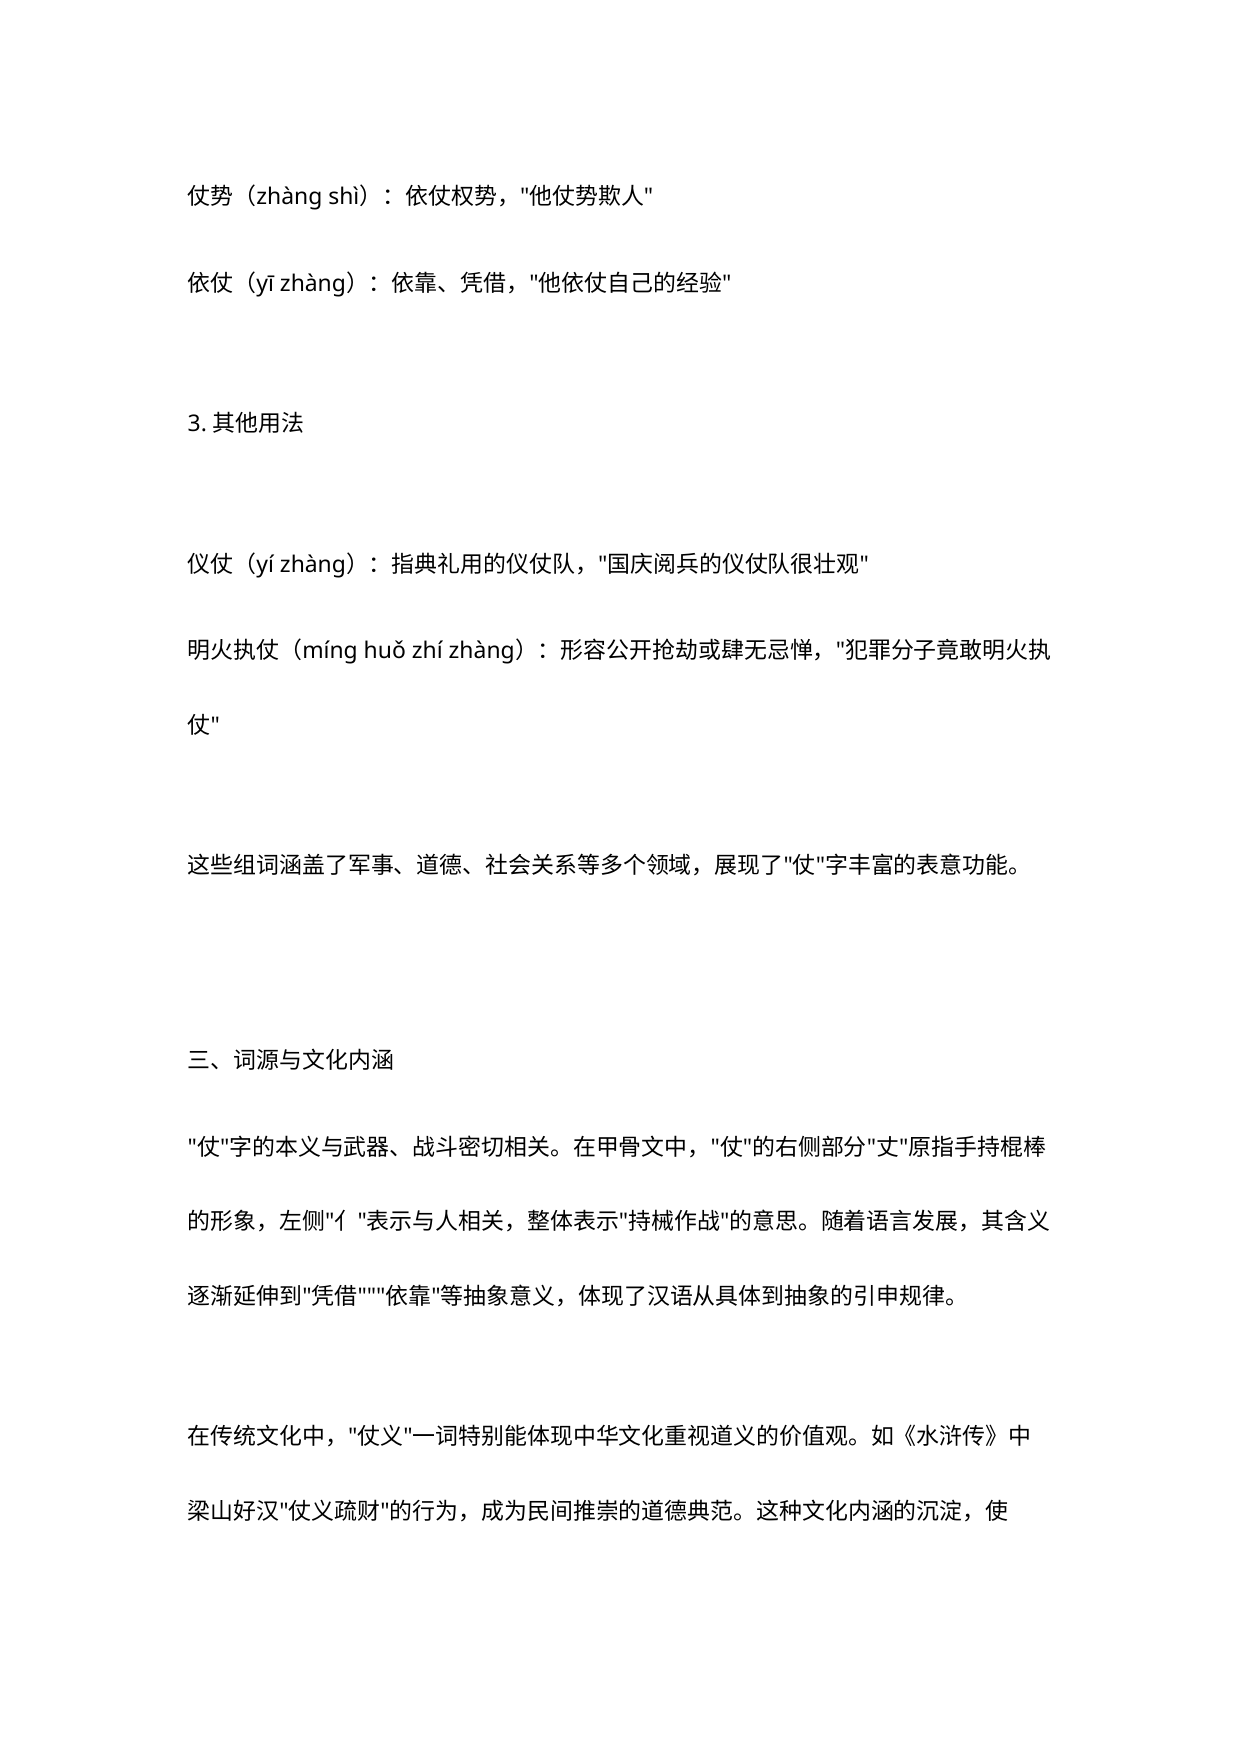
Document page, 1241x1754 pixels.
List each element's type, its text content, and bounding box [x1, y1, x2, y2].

text 仗势（zhàng shì）：依仗权势，"他仗势欺人" [187, 162, 1053, 227]
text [187, 1402, 1053, 1542]
text 3. 其他用法 [187, 389, 1053, 454]
text "仗"字的本义与武器、战斗密切相关。在甲骨文中，"仗"的右侧部分"丈"原指手持棍棒的形象，左侧"亻"表示与人相关，整体表示"持械作战"的意思。随着语言发展，其含义逐渐延伸到"凭借"""依靠"等抽象意义，体现了汉语从具体到抽象的引申规律。 [187, 1112, 1053, 1327]
text 三、词源与文化内涵 [187, 1026, 1053, 1091]
text 明火执仗（míng huǒ zhí zhàng）：形容公开抢劫或肆无忌惮，"犯罪分子竟敢明火执仗" [187, 616, 1053, 756]
text 依仗（yī zhàng）：依靠、凭借，"他依仗自己的经验" [187, 249, 1053, 314]
text 仪仗（yí zhàng）：指典礼用的仪仗队，"国庆阅兵的仪仗队很壮观" [187, 530, 1053, 595]
text 这些组词涵盖了军事、道德、社会关系等多个领域，展现了"仗"字丰富的表意功能。 [187, 832, 1053, 897]
